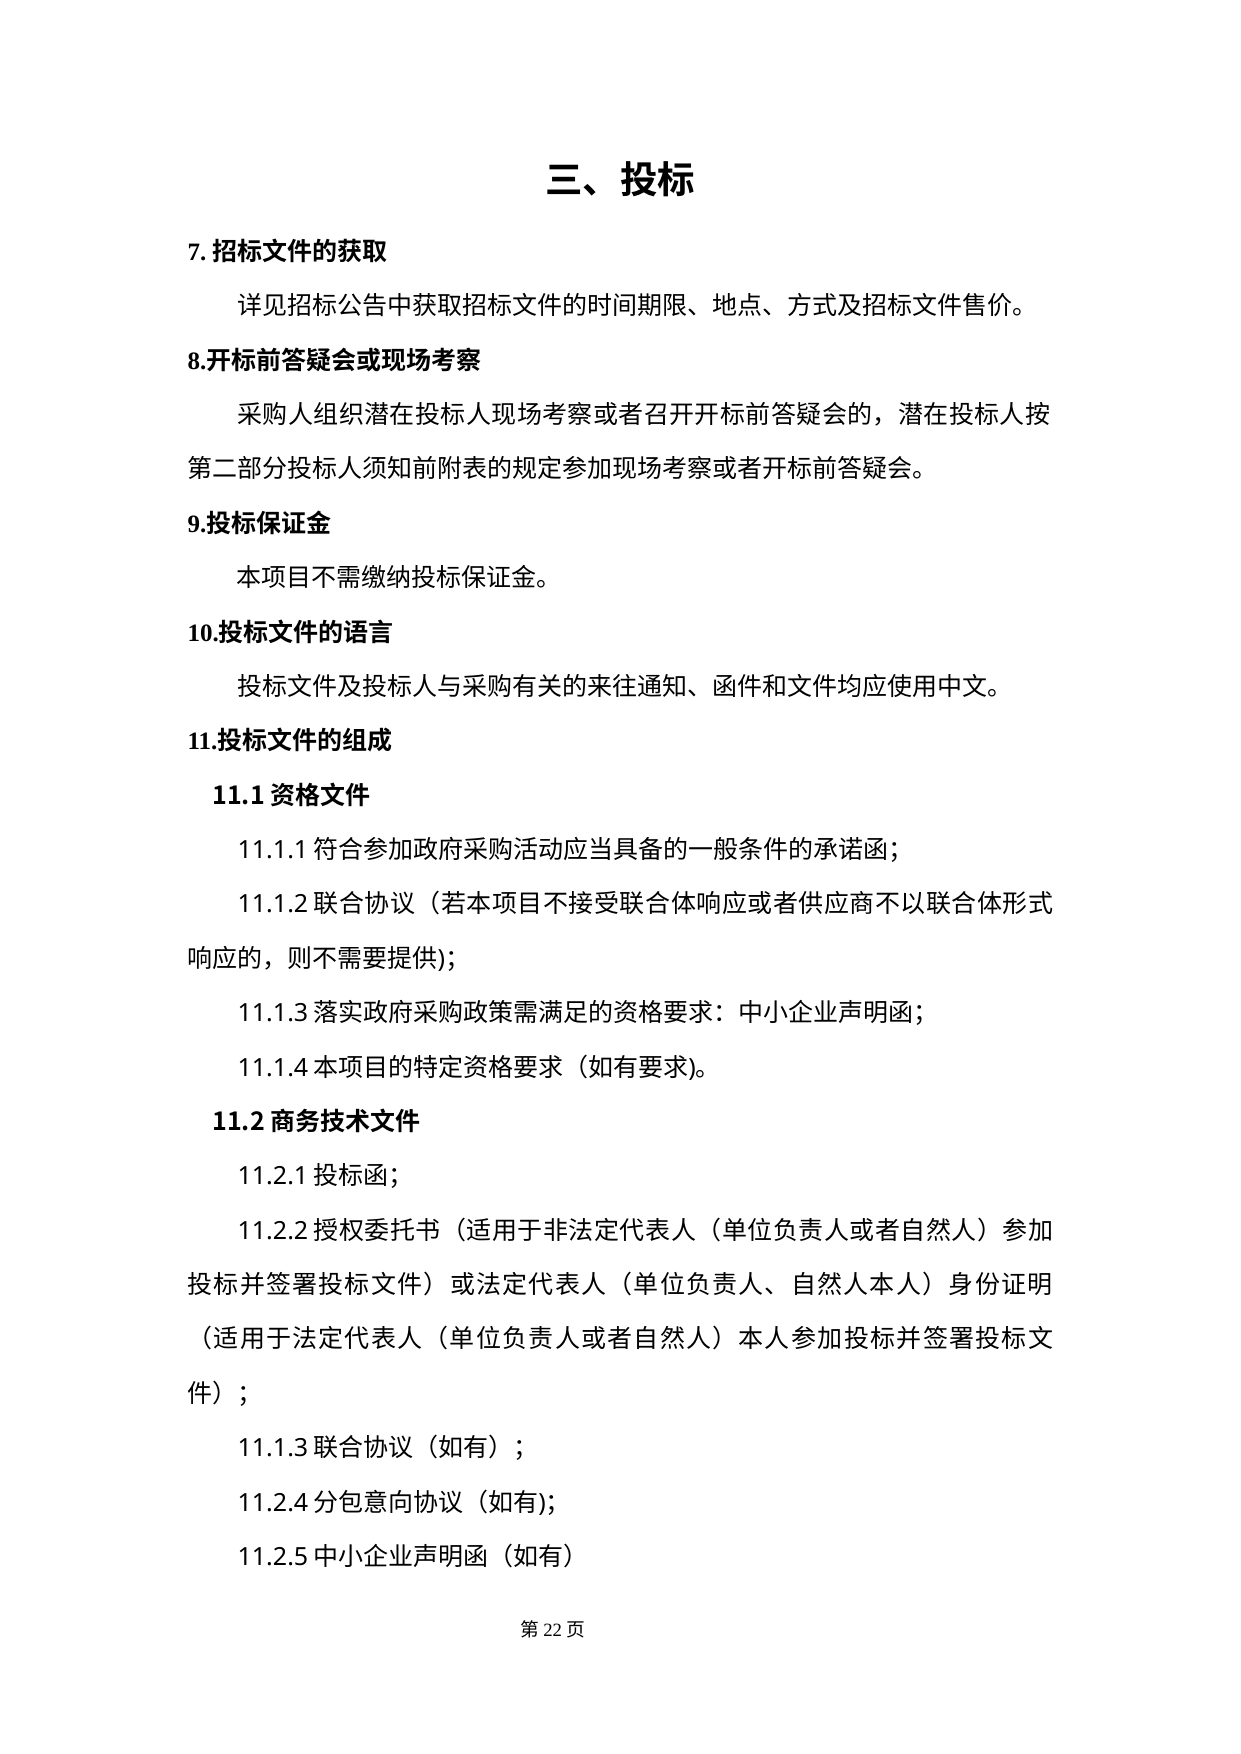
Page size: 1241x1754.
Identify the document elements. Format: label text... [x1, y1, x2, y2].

subtitle 10.投标文件的语言 [187, 612, 1053, 648]
subtitle 7. 招标文件的获取 [187, 231, 1053, 268]
text 11.1.4本项目的特定资格要求（如有要求)。 [187, 1047, 1053, 1083]
subtitle 8.开标前答疑会或现场考察 [187, 340, 1053, 376]
text 11.1.2联合协议（若本项目不接受联合体响应或者供应商不以联合体形式响应的，则不需要提供)； [187, 884, 1053, 974]
subtitle 11.1资格文件 [187, 775, 1053, 811]
subtitle 11.投标文件的组成 [187, 721, 1053, 757]
text 11.1.1符合参加政府采购活动应当具备的一般条件的承诺函； [187, 829, 1053, 866]
text 采购人组织潜在投标人现场考察或者召开开标前答疑会的，潜在投标人按第二部分投标人须知前附表的规定参加现场考察或者开标前答疑会。 [187, 394, 1053, 485]
text 投标文件及投标人与采购有关的来往通知、函件和文件均应使用中文。 [187, 666, 1053, 703]
text 11.2.1投标函； [187, 1156, 1053, 1192]
text 详见招标公告中获取招标文件的时间期限、地点、方式及招标文件售价。 [187, 286, 1053, 322]
text 11.2.4分包意向协议（如有)； [187, 1482, 1053, 1518]
text 11.1.3联合协议（如有）； [187, 1428, 1053, 1464]
text 11.2.2授权委托书（适用于非法定代表人（单位负责人或者自然人）参加投标并签署投标文件）或法定代表人（单位负责人、自然人本人）身份证明（适用于法定代表人（单位负责人或者自然人）本人参加投标并签署投标文件）； [187, 1210, 1053, 1409]
subtitle 11.2 商务技术文件 [187, 1101, 1053, 1138]
text 本项目不需缴纳投标保证金。 [187, 558, 1053, 594]
subtitle 三、投标 [187, 150, 1053, 204]
subtitle 9.投标保证金 [187, 503, 1053, 539]
text 11.2.5中小企业声明函（如有） [187, 1536, 1053, 1573]
text 11.1.3落实政府采购政策需满足的资格要求：中小企业声明函； [187, 993, 1053, 1029]
